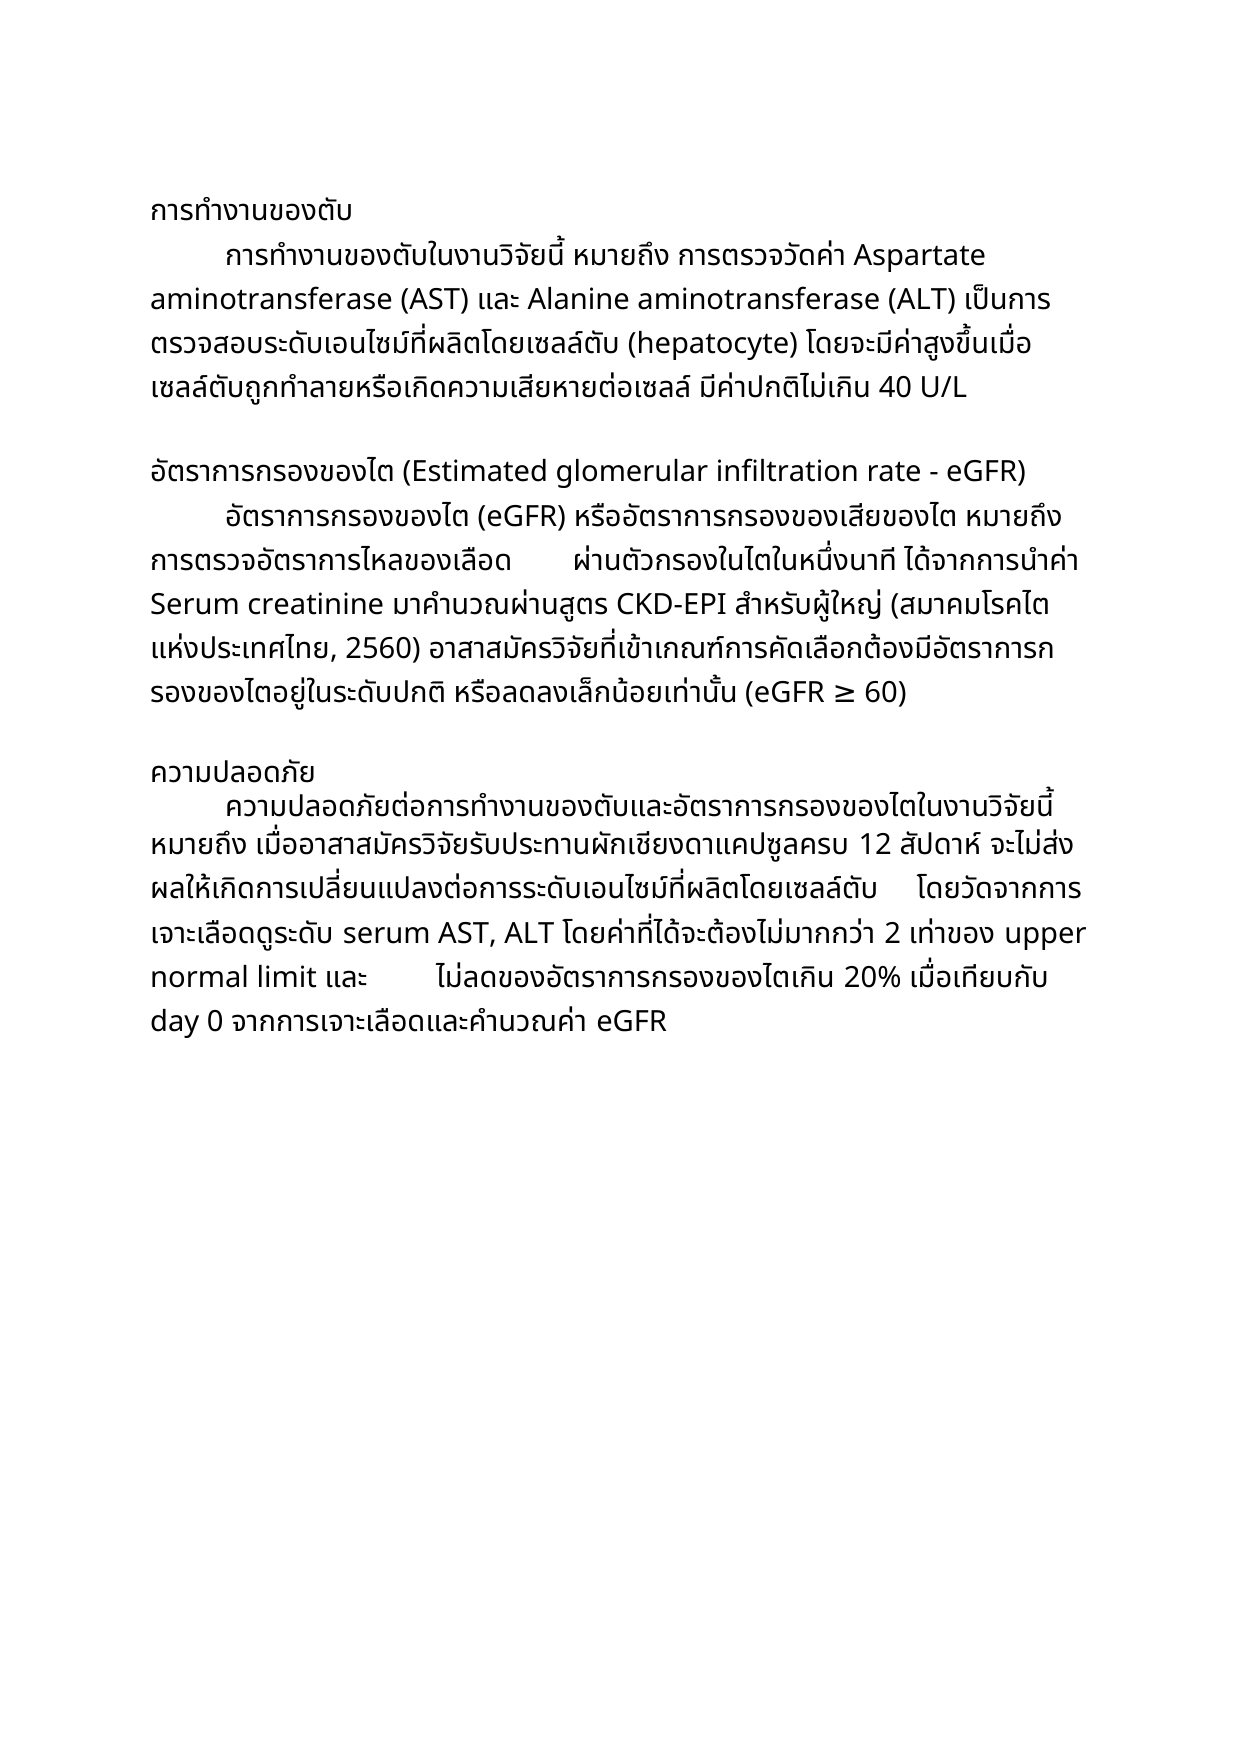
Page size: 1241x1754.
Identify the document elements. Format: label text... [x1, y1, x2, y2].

text ความปลอดภัย [150, 756, 1090, 789]
text อัตราการกรองของไต (eGFR) หรืออัตราการกรองของเสียของไต หมายถึง การตรวจอัตราการไหลของเลือด ผ่านตัวกรองในไตในหนึ่งนาที ได้จากการนำค่า Serum creatinine มาคำนวณผ่านสูตร CKD-EPI สำหรับผู้ใหญ่ (สมาคมโรคไตแห่งประเทศไทย, 2560) อาสาสมัครวิจัยที่เข้าเกณฑ์การคัดเลือกต้องมีอัตราการกรองของไตอยู่ในระดับปกติ หรือลดลงเล็กน้อยเท่านั้น (eGFR ≥ 60) [150, 495, 1090, 716]
text ความปลอดภัยต่อการทำงานของตับและอัตราการกรองของไตในงานวิจัยนี้ หมายถึง เมื่ออาสาสมัครวิจัยรับประทานผักเชียงดาแคปซูลครบ 12 สัปดาห์ จะไม่ส่งผลให้เกิดการเปลี่ยนแปลงต่อการระดับเอนไซม์ที่ผลิตโดยเซลล์ตับ โดยวัดจากการเจาะเลือดดูระดับ serum AST, ALT โดยค่าที่ได้จะต้องไม่มากกว่า 2 เท่าของ upper normal limit และ ไม่ลดของอัตราการกรองของไตเกิน 20% เมื่อเทียบกับ day 0 จากการเจาะเลือดและคำนวณค่า eGFR [150, 789, 1090, 1045]
text การทำงานของตับในงานวิจัยนี้ หมายถึง การตรวจวัดค่า Aspartate aminotransferase (AST) และ Alanine aminotransferase (ALT) เป็นการตรวจสอบระดับเอนไซม์ที่ผลิตโดยเซลล์ตับ (hepatocyte) โดยจะมีค่าสูงขึ้นเมื่อเซลล์ตับถูกทำลายหรือเกิดความเสียหายต่อเซลล์ มีค่าปกติไม่เกิน 40 U/L [150, 234, 1090, 411]
text การทำงานของตับ [150, 190, 1090, 234]
text อัตราการกรองของไต (Estimated glomerular infiltration rate - eGFR) [150, 451, 1090, 495]
